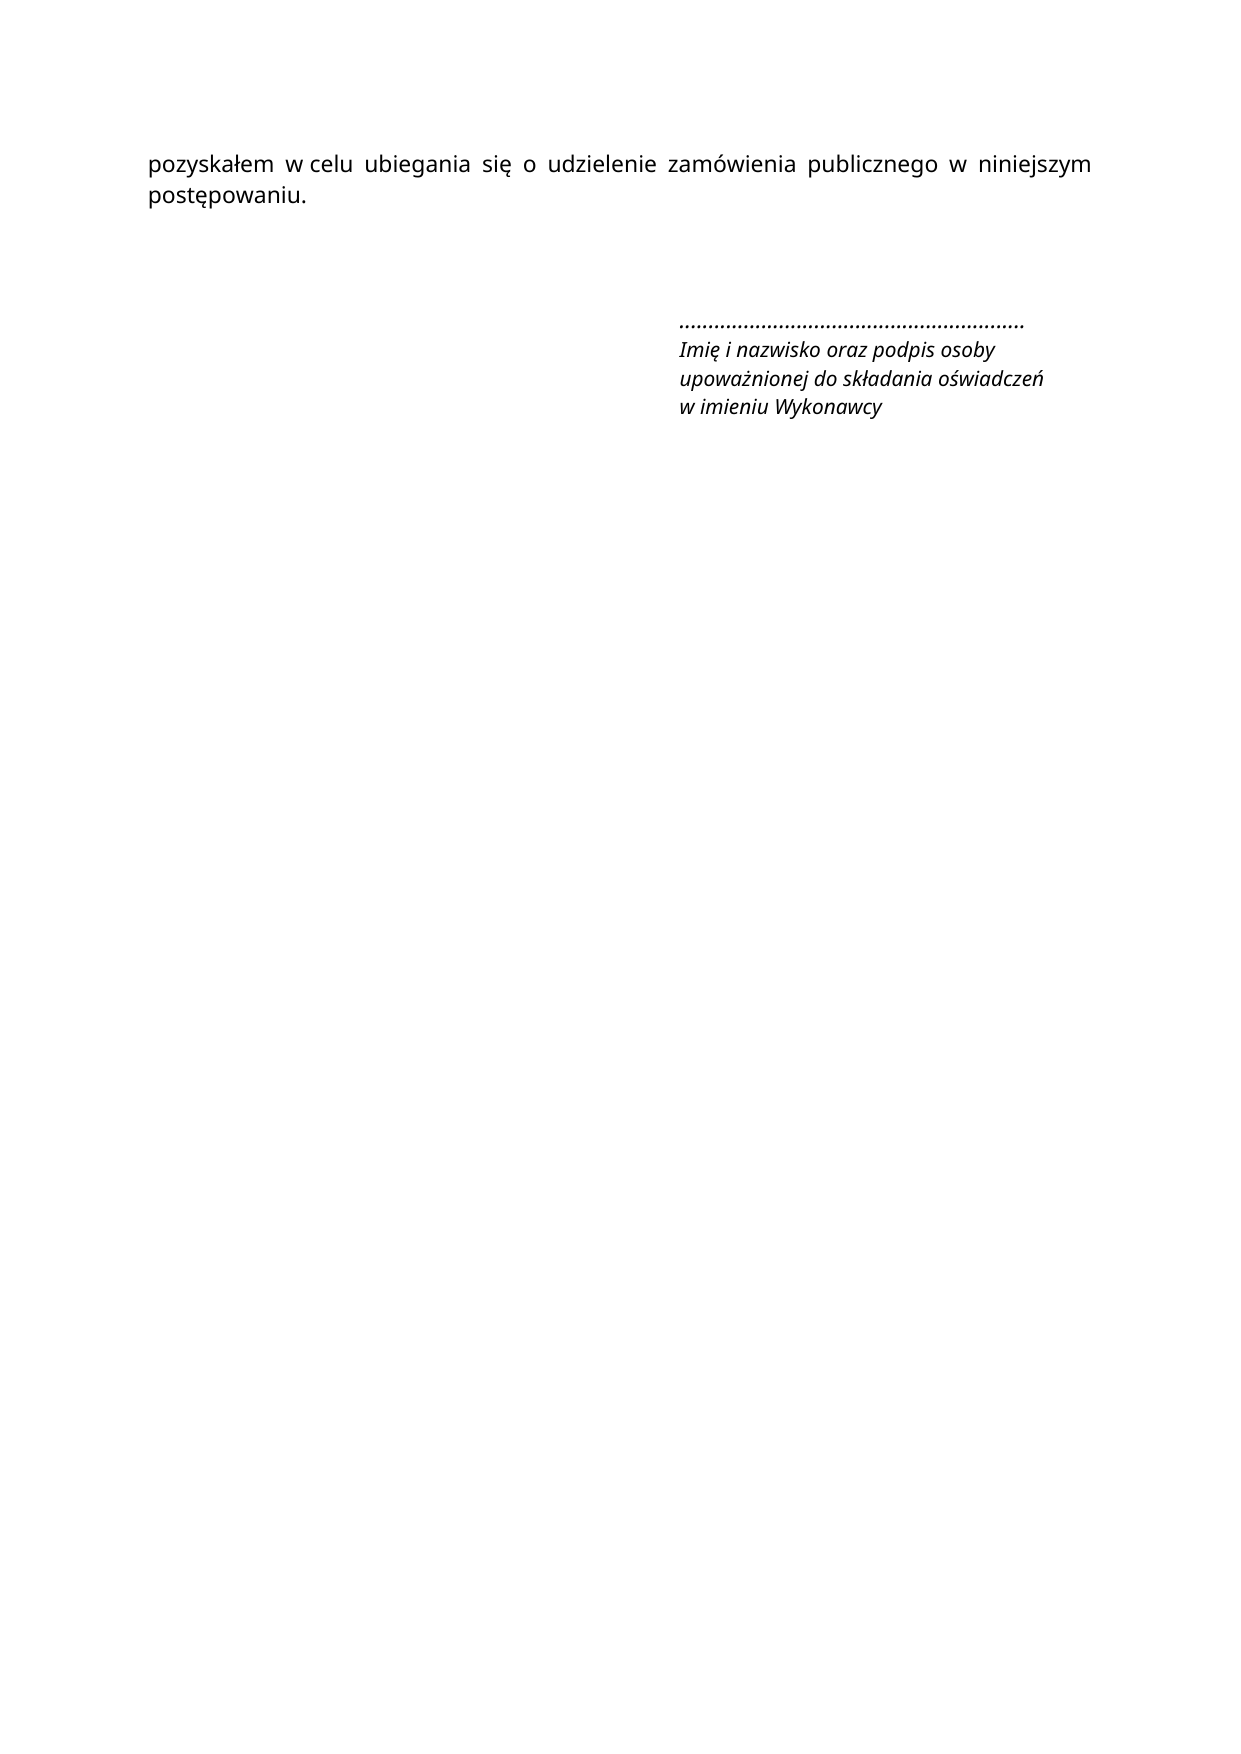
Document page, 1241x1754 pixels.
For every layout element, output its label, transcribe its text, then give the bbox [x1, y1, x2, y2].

text ........................................................... [679, 304, 1092, 335]
text w imieniu Wykonawcy [679, 392, 1092, 421]
text upoważnionej do składania oświadczeń [679, 364, 1092, 392]
text Imię i nazwisko oraz podpis osoby [679, 335, 1092, 364]
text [148, 148, 1092, 210]
